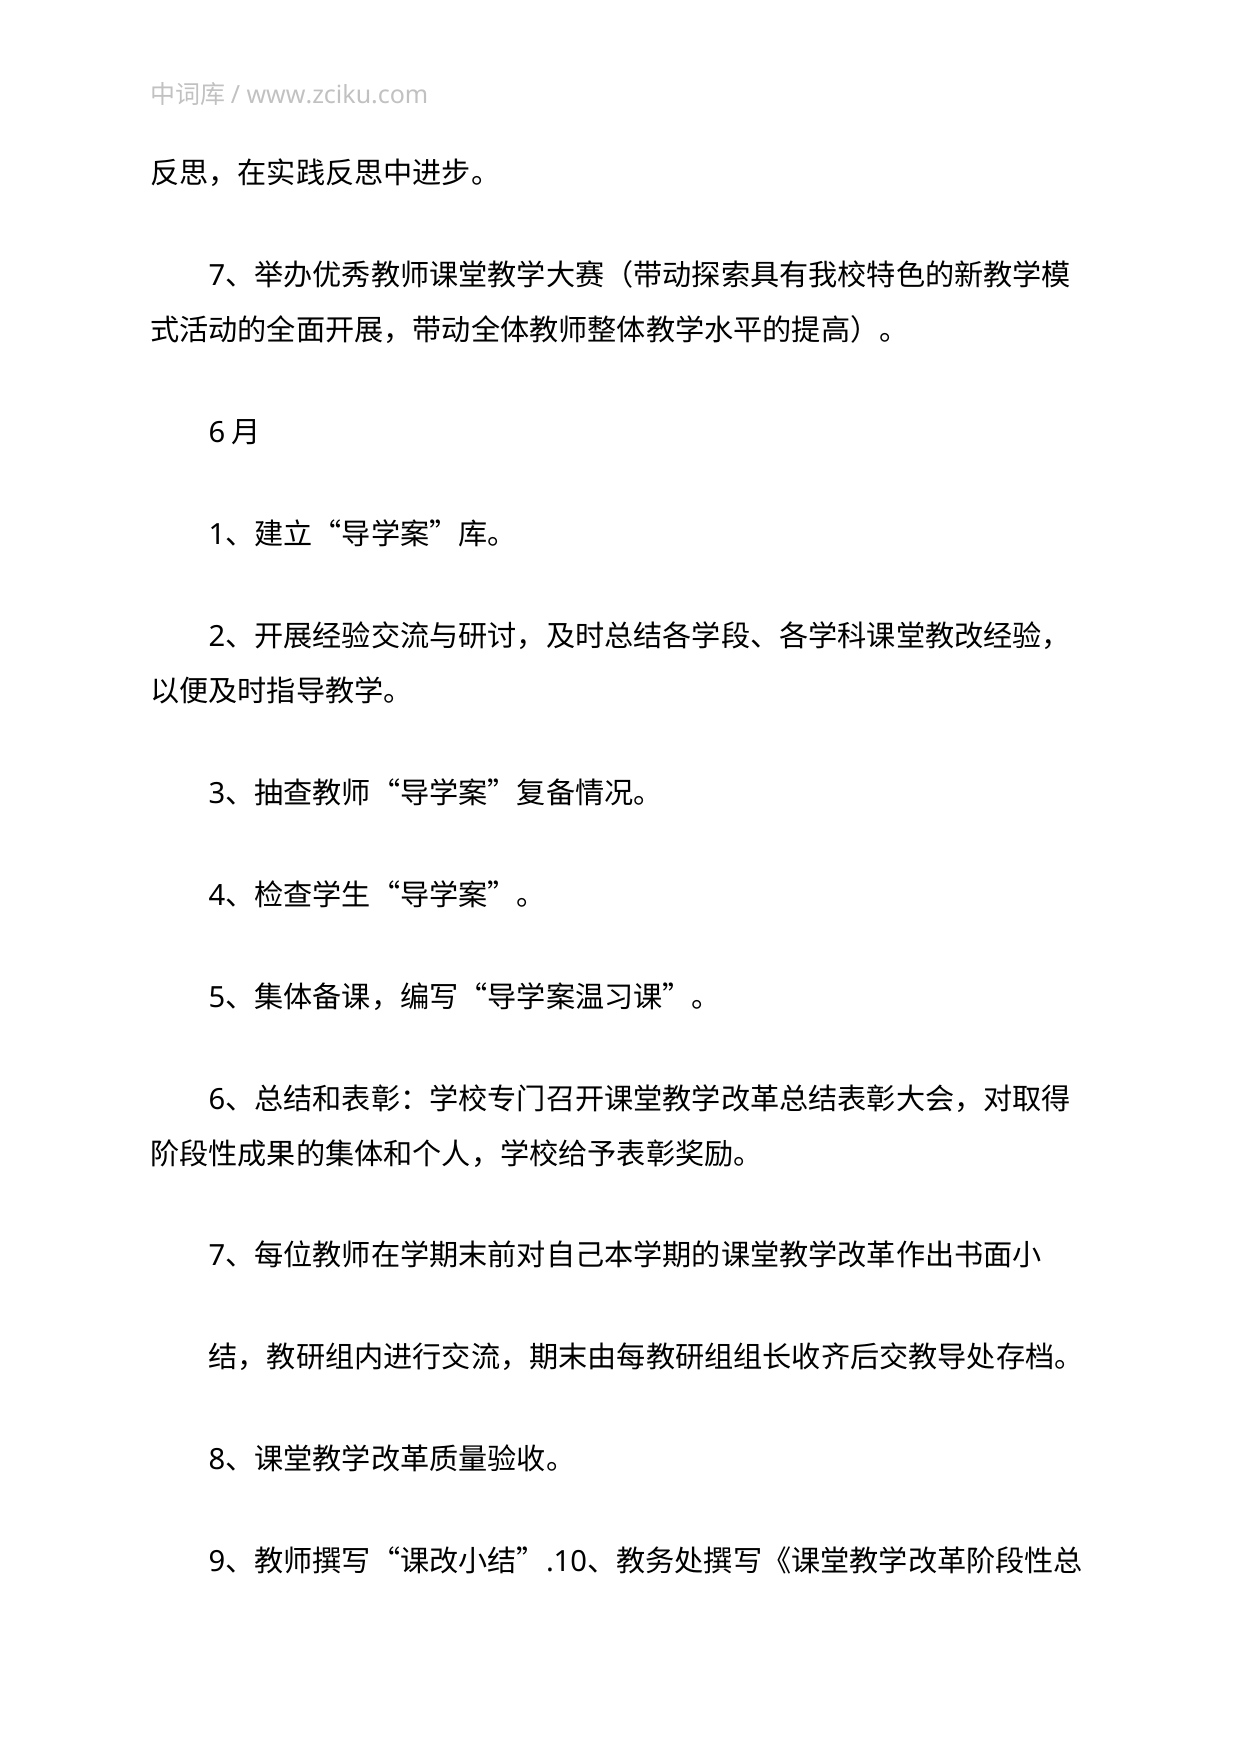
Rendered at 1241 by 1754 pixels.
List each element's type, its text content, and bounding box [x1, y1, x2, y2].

text 6月 [150, 408, 1090, 451]
text 3、抽查教师“导学案”复备情况。 [150, 769, 1090, 812]
text 5、集体备课，编写“导学案温习课”。 [150, 973, 1090, 1016]
text 结，教研组内进行交流，期末由每教研组组长收齐后交教导处存档。 [150, 1334, 1090, 1376]
text 2、开展经验交流与研讨，及时总结各学段、各学科课堂教改经验，以便及时指导教学。 [150, 612, 1090, 710]
text 7、举办优秀教师课堂教学大赛（带动探索具有我校特色的新教学模式活动的全面开展，带动全体教师整体教学水平的提高）。 [150, 252, 1090, 349]
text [150, 1538, 1090, 1580]
text 8、课堂教学改革质量验收。 [150, 1436, 1090, 1478]
text 4、检查学生“导学案”。 [150, 871, 1090, 914]
text 1、建立“导学案”库。 [150, 511, 1090, 553]
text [150, 150, 1090, 192]
text 6、总结和表彰：学校专门召开课堂教学改革总结表彰大会，对取得阶段性成果的集体和个人，学校给予表彰奖励。 [150, 1075, 1090, 1172]
text 7、每位教师在学期末前对自己本学期的课堂教学改革作出书面小 [150, 1232, 1090, 1274]
